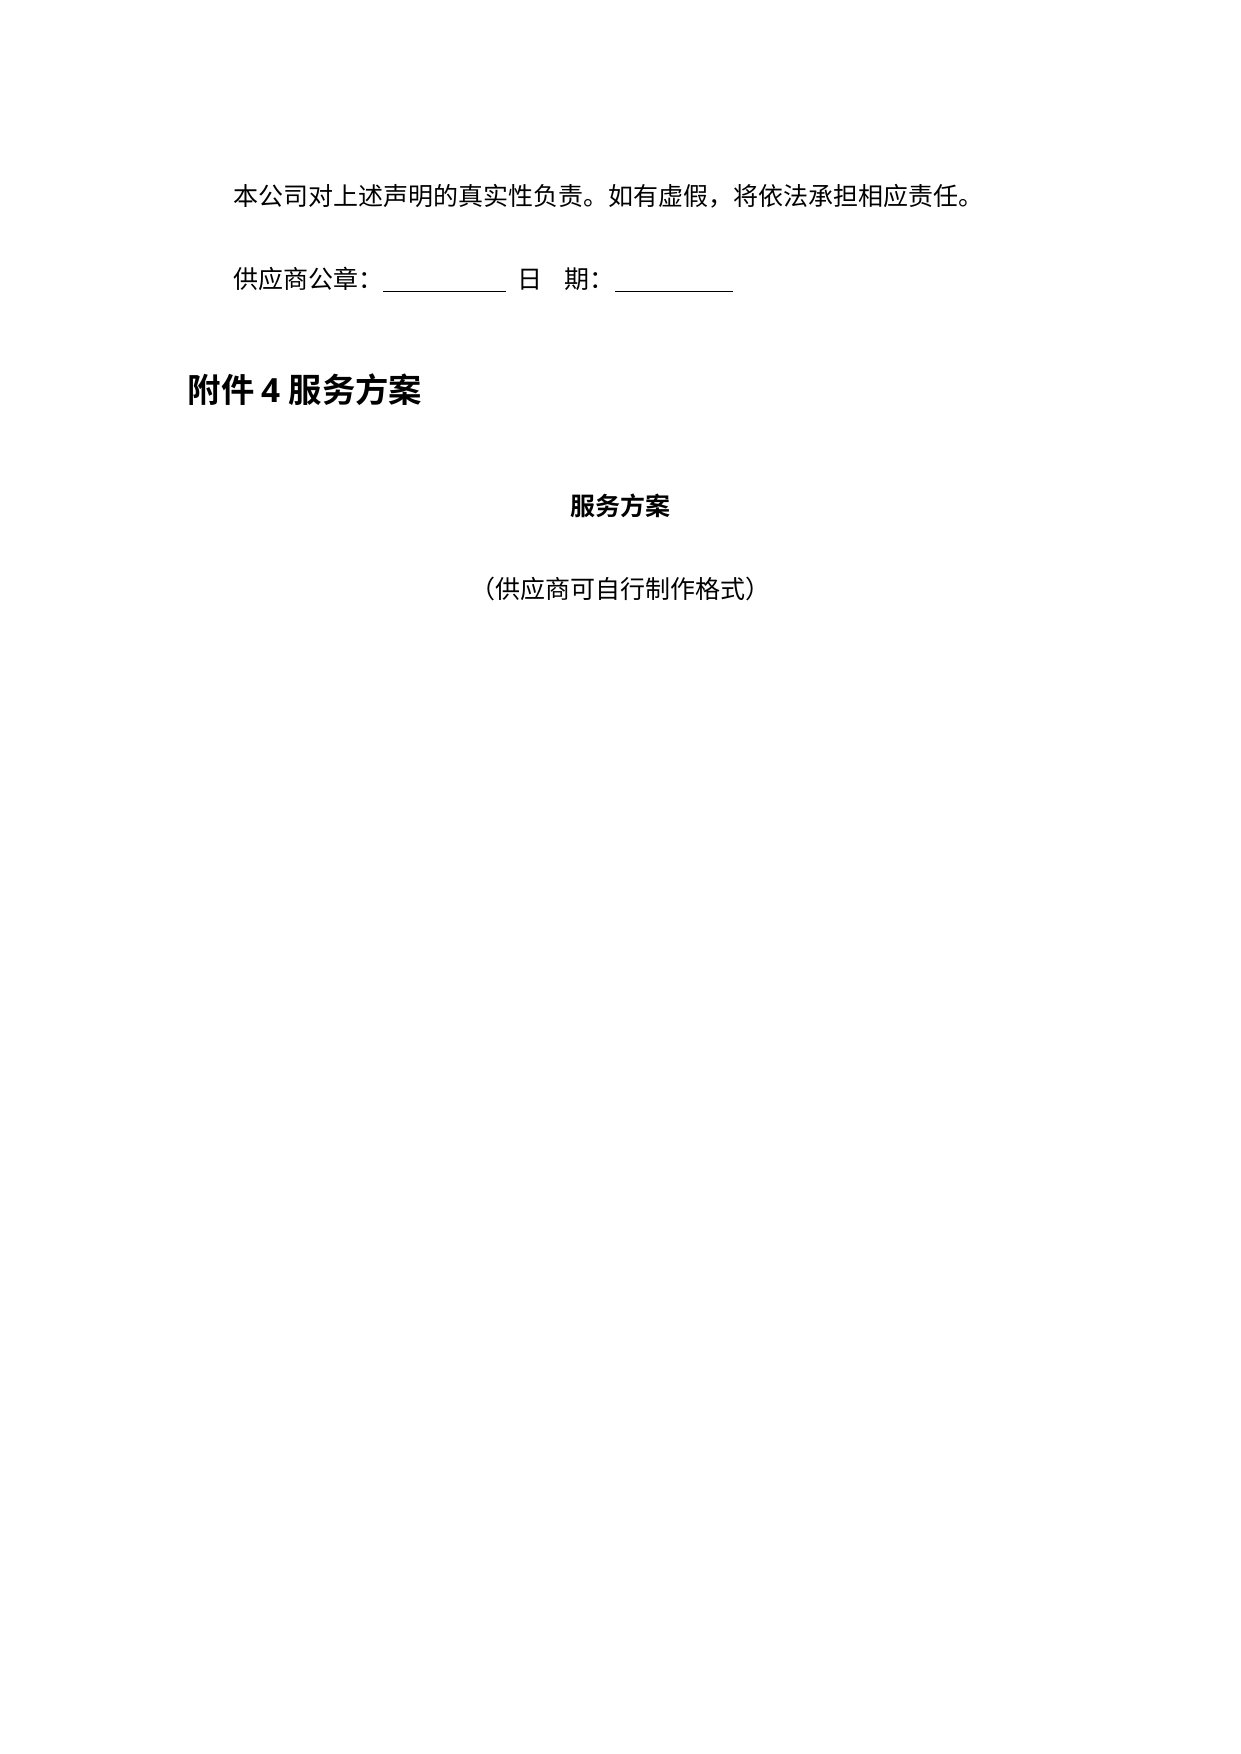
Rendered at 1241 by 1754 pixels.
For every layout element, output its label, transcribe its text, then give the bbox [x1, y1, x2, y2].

text 供应商公章： 日 期： [187, 245, 1053, 310]
text （供应商可自行制作格式） [187, 555, 1053, 620]
text 本公司对上述声明的真实性负责。如有虚假，将依法承担相应责任。 [187, 162, 1053, 227]
subtitle 附件4 服务方案 [187, 355, 1053, 420]
text 服务方案 [187, 472, 1053, 537]
